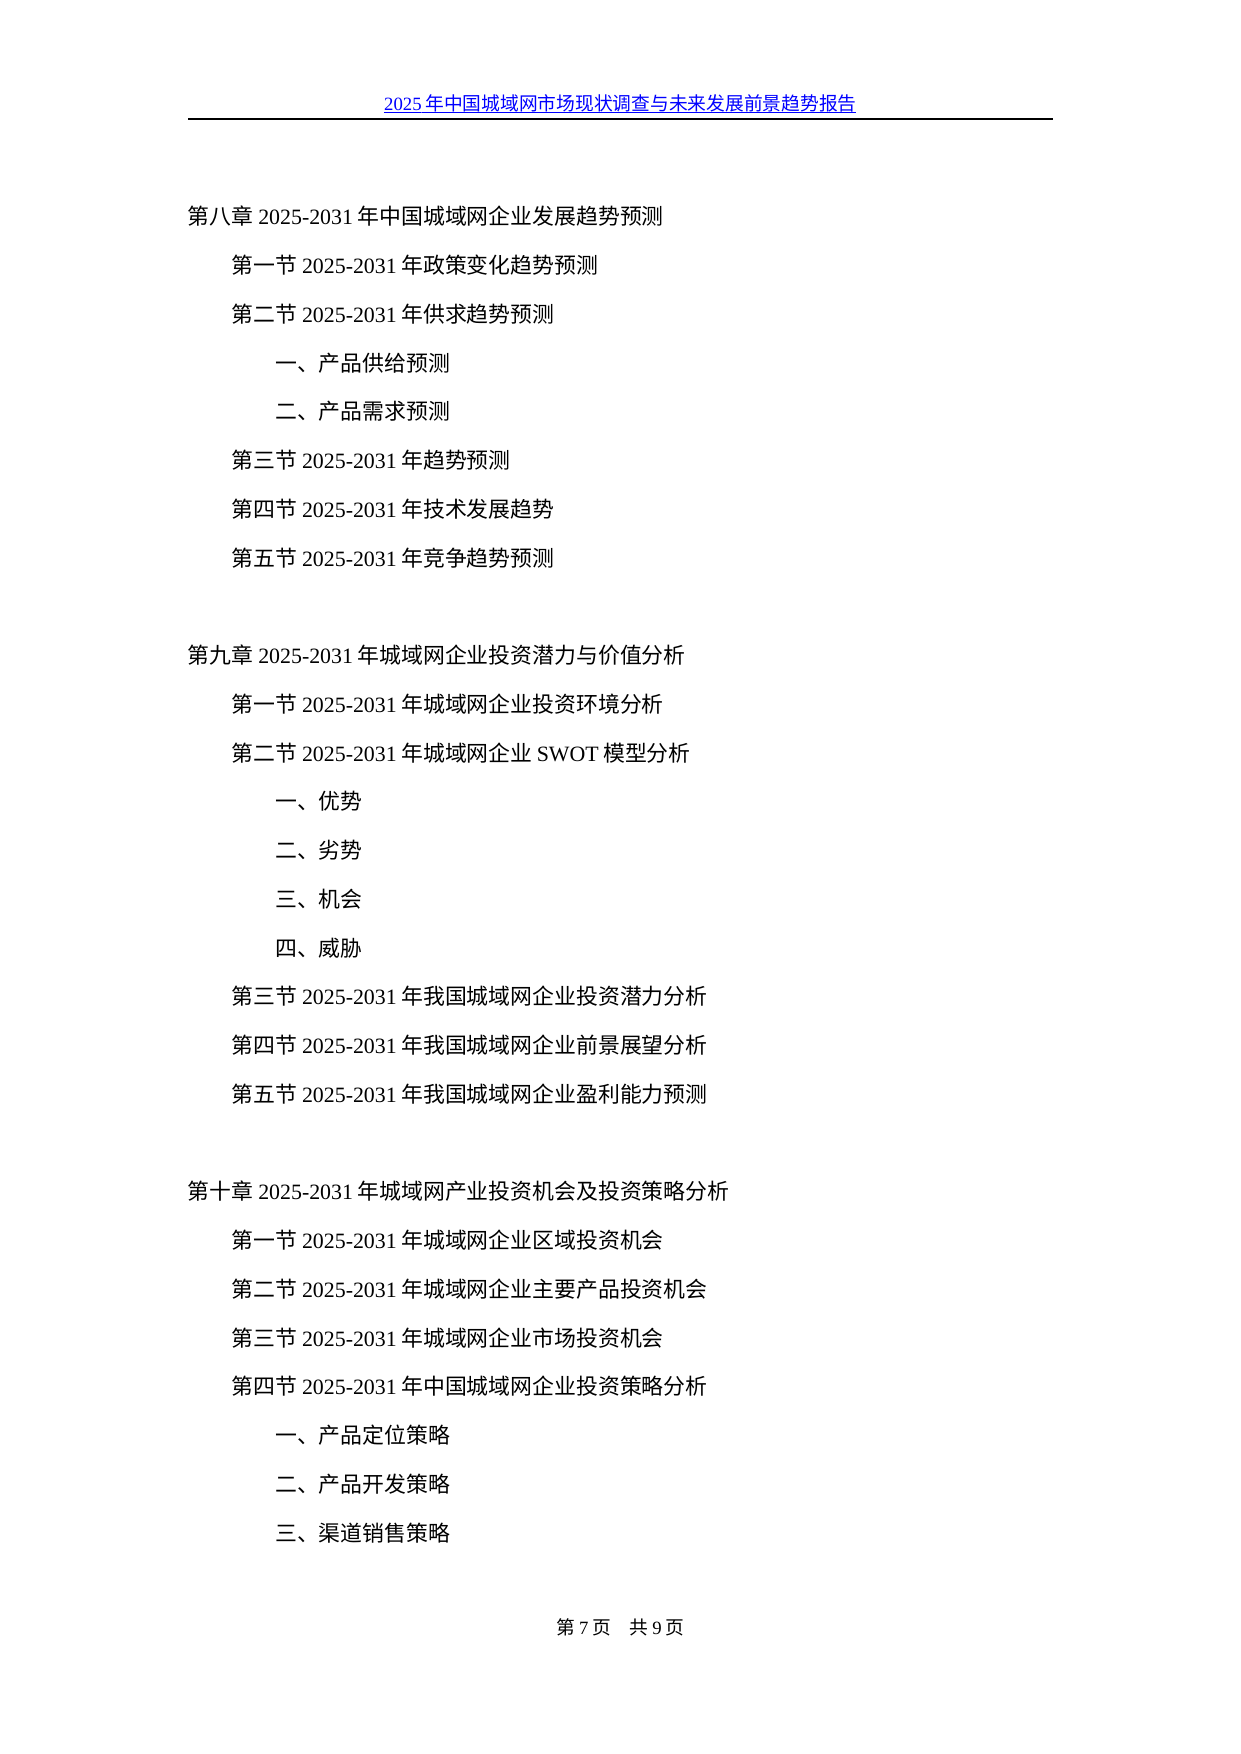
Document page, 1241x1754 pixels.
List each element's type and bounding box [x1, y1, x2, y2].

text [187, 150, 1053, 1548]
